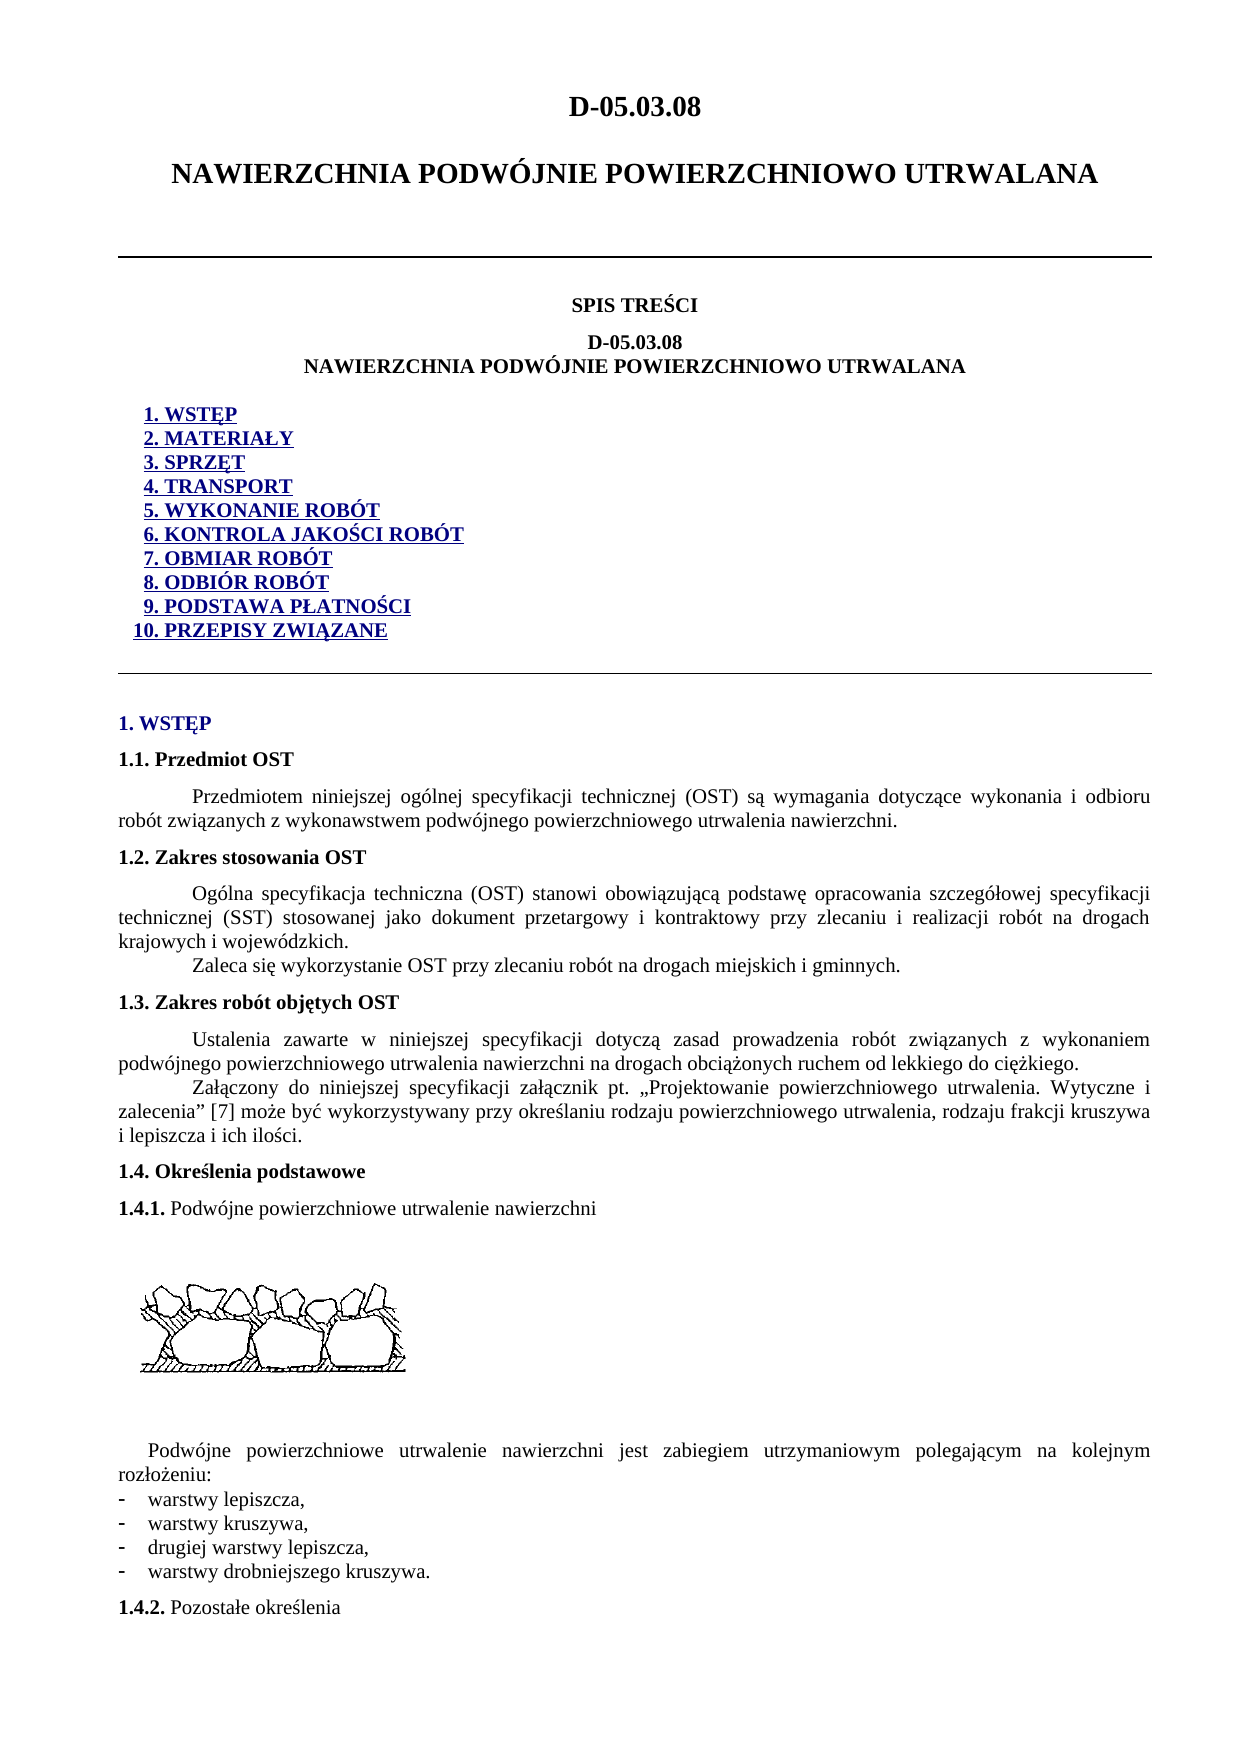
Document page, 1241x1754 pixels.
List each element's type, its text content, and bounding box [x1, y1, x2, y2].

text D-05.03.08 [118, 329, 1152, 354]
text 8. odbiór robót [133, 570, 1152, 594]
text Zaleca się wykorzystanie OST przy zlecaniu robót na drogach miejskich i gminnych. [118, 953, 1152, 977]
list warstwy drobniejszego kruszywa. [118, 1559, 1152, 1583]
text 10. przepisy związane [133, 618, 1152, 642]
text 1.3. Zakres robót objętych OST [118, 990, 1152, 1014]
text 4. transport [133, 474, 1152, 498]
text D-05.03.08 [118, 89, 1152, 122]
list warstwy kruszywa, [118, 1511, 1152, 1534]
text Podwójne powierzchniowe utrwalenie nawierzchni jest zabiegiem utrzymaniowym polegającym na kolejnym rozłożeniu: [118, 1438, 1152, 1486]
text Przedmiotem niniejszej ogólnej specyfikacji technicznej (OST) są wymagania dotyczące wykonania i odbioru robót związanych z wykonawstwem podwójnego powierzchniowego utrwalenia nawierzchni. [118, 784, 1152, 832]
text 7. obmiar robót [133, 546, 1152, 570]
text 1. Wstęp [133, 402, 1152, 426]
text Załączony do niniejszej specyfikacji załącznik pt. „Projektowanie powierzchniowego utrwalenia. Wytyczne i zalecenia” [7] może być wykorzystywany przy określaniu rodzaju powierzchniowego utrwalenia, rodzaju frakcji kruszywa i lepiszcza i ich ilości. [118, 1074, 1152, 1147]
text 1.4. Określenia podstawowe [118, 1159, 1152, 1183]
text 5. wykonanie robót [133, 498, 1152, 522]
list warstwy lepiszcza, [118, 1486, 1152, 1511]
text 1.2. Zakres stosowania OST [118, 844, 1152, 869]
text NAWIERZCHNIA PODWÓJNIE POWIERZCHNIOWO UTRWALANA [118, 354, 1152, 378]
text 1.4.2. Pozostałe określenia [118, 1595, 1152, 1619]
text NAWIERZCHNIA PODWÓJNIE POWIERZCHNIOWO UTRWALANA [118, 156, 1152, 189]
text 1.4.1. Podwójne powierzchniowe utrwalenie nawierzchni [118, 1196, 1152, 1220]
text 9. podstawa płatności [133, 594, 1152, 618]
text 1.1. Przedmiot OST [118, 747, 1152, 771]
text Ogólna specyfikacja techniczna (OST) stanowi obowiązującą podstawę opracowania szczegółowej specyfikacji technicznej (SST) stosowanej jako dokument przetargowy i kontraktowy przy zlecaniu i realizacji robót na drogach krajowych i wojewódzkich. [118, 881, 1152, 953]
text Ustalenia zawarte w niniejszej specyfikacji dotyczą zasad prowadzenia robót związanych z wykonaniem podwójnego powierzchniowego utrwalenia nawierzchni na drogach obciążonych ruchem od lekkiego do ciężkiego. [118, 1026, 1152, 1074]
text 6. kontrola jakości robót [133, 522, 1152, 546]
picture [118, 1256, 423, 1390]
list drugiej warstwy lepiszcza, [118, 1534, 1152, 1559]
text 2. materiały [133, 426, 1152, 450]
text 3. sprzęt [133, 450, 1152, 474]
text SPIS TREŚCI [118, 293, 1152, 317]
text 1. Wstęp [118, 711, 1152, 735]
